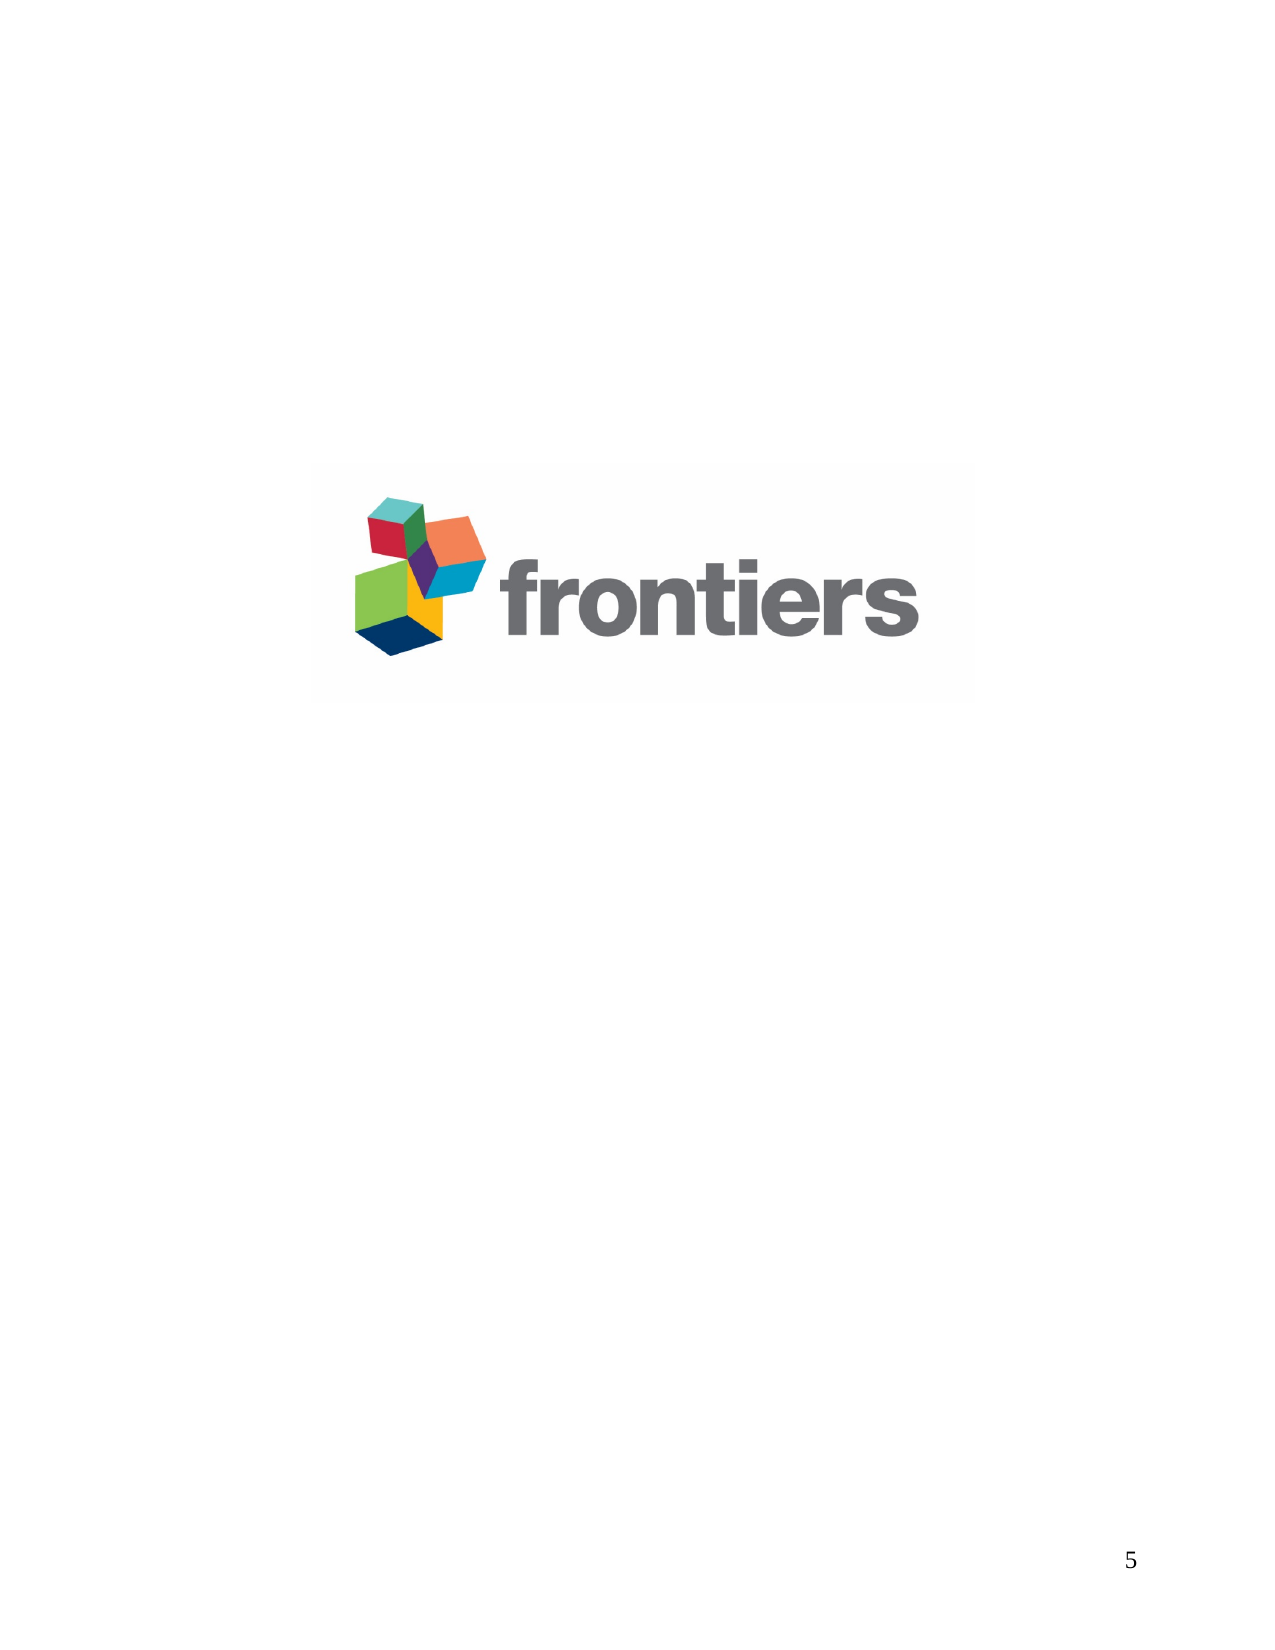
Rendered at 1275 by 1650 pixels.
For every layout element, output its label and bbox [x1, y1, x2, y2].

picture [310, 463, 975, 703]
